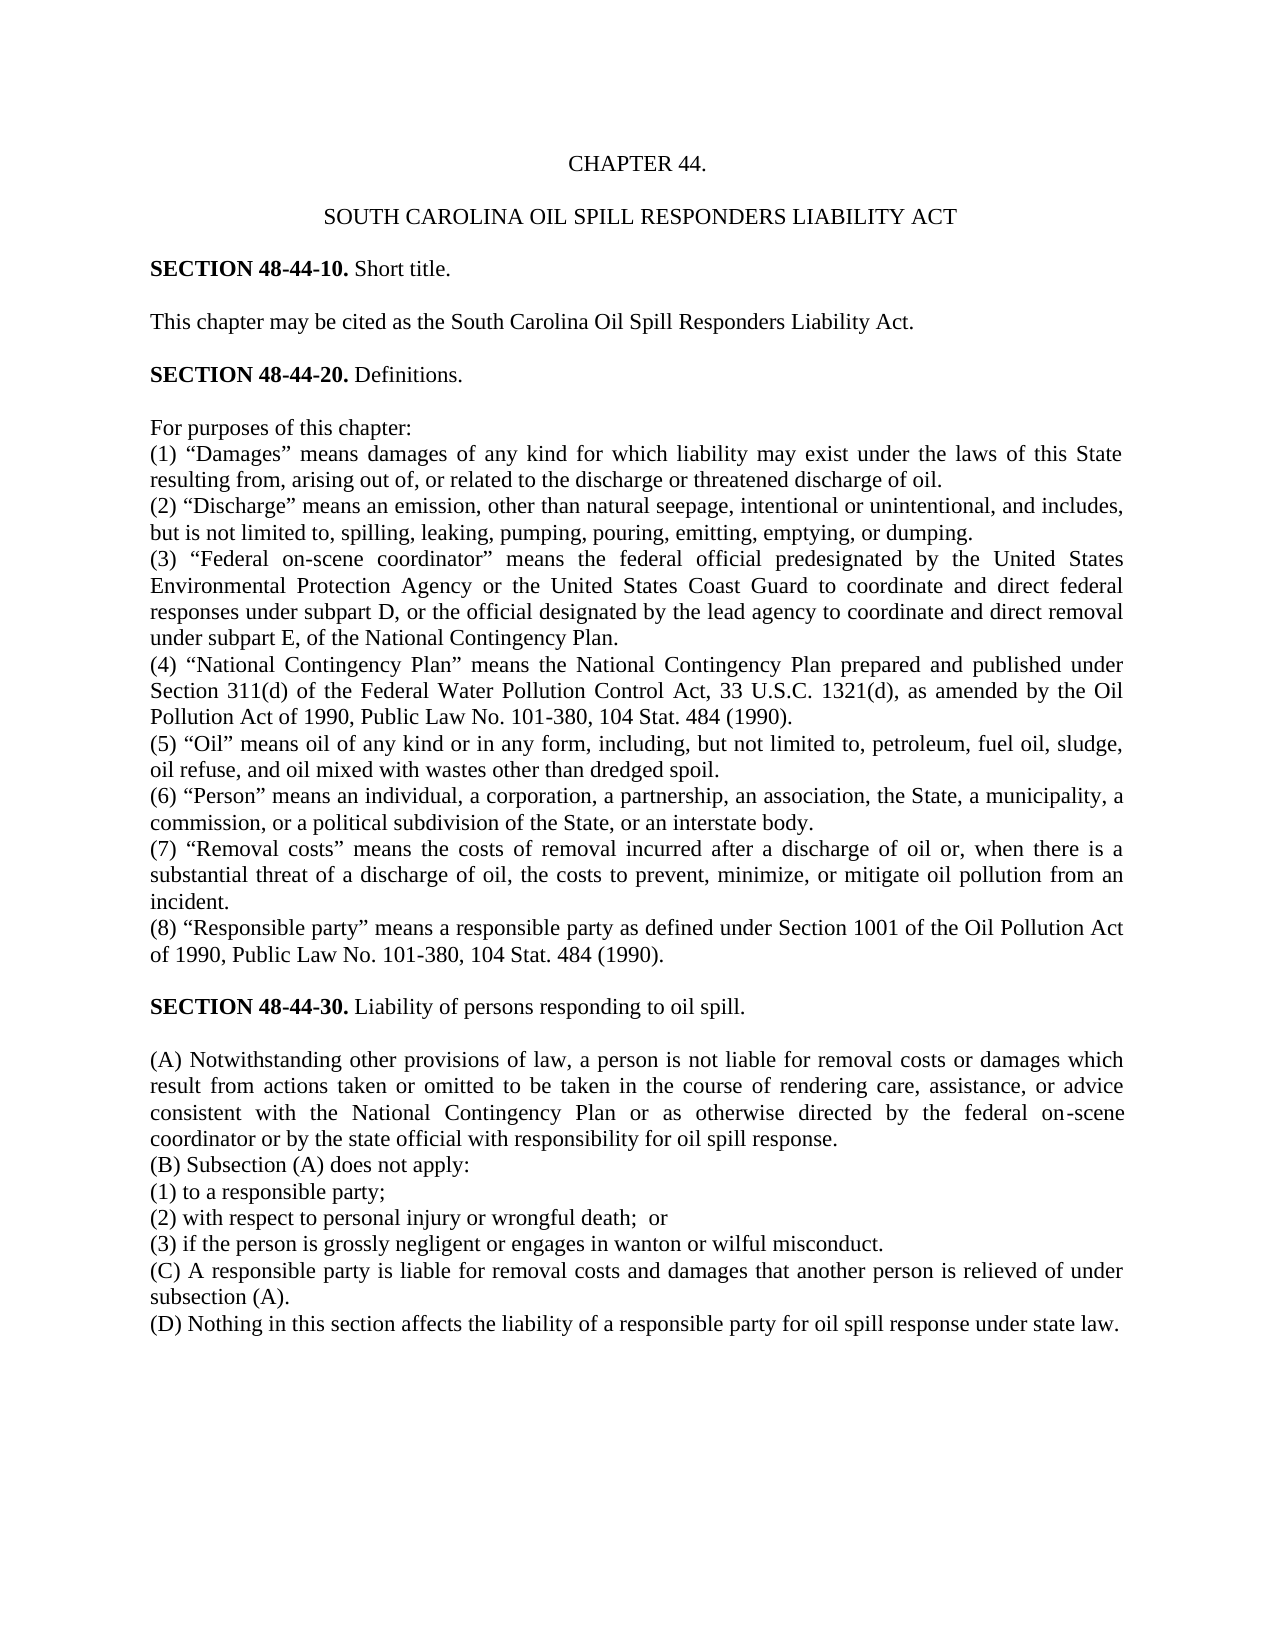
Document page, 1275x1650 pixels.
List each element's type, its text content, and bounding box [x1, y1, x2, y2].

text SECTION 48-44-10. Short title. [150, 255, 1125, 282]
text This chapter may be cited as the South Carolina Oil Spill Responders Liability Act. [150, 308, 1125, 334]
text (A) Notwithstanding other provisions of law, a person is not liable for removal costs or damages which result from actions taken or omitted to be taken in the course of rendering care, assistance, or advice consistent with the National Contingency Plan or as otherwise directed by the federal on-scene coordinator or by the state official with responsibility for oil spill response. [150, 1046, 1125, 1151]
text (D) Nothing in this section affects the liability of a responsible party for oil spill response under state law. [150, 1309, 1125, 1336]
text (C) A responsible party is liable for removal costs and damages that another person is relieved of under subsection (A). [150, 1257, 1125, 1309]
text SOUTH CAROLINA OIL SPILL RESPONDERS LIABILITY ACT [150, 203, 1125, 229]
text (3) if the person is grossly negligent or engages in wanton or wilful misconduct. [150, 1231, 1125, 1257]
text (6) “Person” means an individual, a corporation, a partnership, an association, the State, a municipality, a commission, or a political subdivision of the State, or an interstate body. [150, 782, 1125, 835]
text For purposes of this chapter: [150, 413, 1125, 440]
text SECTION 48-44-30. Liability of persons responding to oil spill. [150, 993, 1125, 1020]
text (5) “Oil” means oil of any kind or in any form, including, but not limited to, petroleum, fuel oil, sludge, oil refuse, and oil mixed with wastes other than dredged spoil. [150, 730, 1125, 782]
text (4) “National Contingency Plan” means the National Contingency Plan prepared and published under Section 311(d) of the Federal Water Pollution Control Act, 33 U.S.C. 1321(d), as amended by the Oil Pollution Act of 1990, Public Law No. 101-380, 104 Stat. 484 (1990). [150, 651, 1125, 730]
text (2) “Discharge” means an emission, other than natural seepage, intentional or unintentional, and includes, but is not limited to, spilling, leaking, pumping, pouring, emitting, emptying, or dumping. [150, 493, 1125, 545]
text CHAPTER 44. [150, 150, 1125, 176]
text (7) “Removal costs” means the costs of removal incurred after a discharge of oil or, when there is a substantial threat of a discharge of oil, the costs to prevent, minimize, or mitigate oil pollution from an incident. [150, 835, 1125, 914]
text (2) with respect to personal injury or wrongful death; or [150, 1204, 1125, 1231]
text SECTION 48-44-20. Definitions. [150, 361, 1125, 387]
text (1) “Damages” means damages of any kind for which liability may exist under the laws of this State resulting from, arising out of, or related to the discharge or threatened discharge of oil. [150, 440, 1125, 493]
text (B) Subsection (A) does not apply: [150, 1151, 1125, 1178]
text (8) “Responsible party” means a responsible party as defined under Section 1001 of the Oil Pollution Act of 1990, Public Law No. 101-380, 104 Stat. 484 (1990). [150, 914, 1125, 967]
text (3) “Federal on-scene coordinator” means the federal official predesignated by the United States Environmental Protection Agency or the United States Coast Guard to coordinate and direct federal responses under subpart D, or the official designated by the lead agency to coordinate and direct removal under subpart E, of the National Contingency Plan. [150, 545, 1125, 651]
text (1) to a responsible party; [150, 1178, 1125, 1204]
